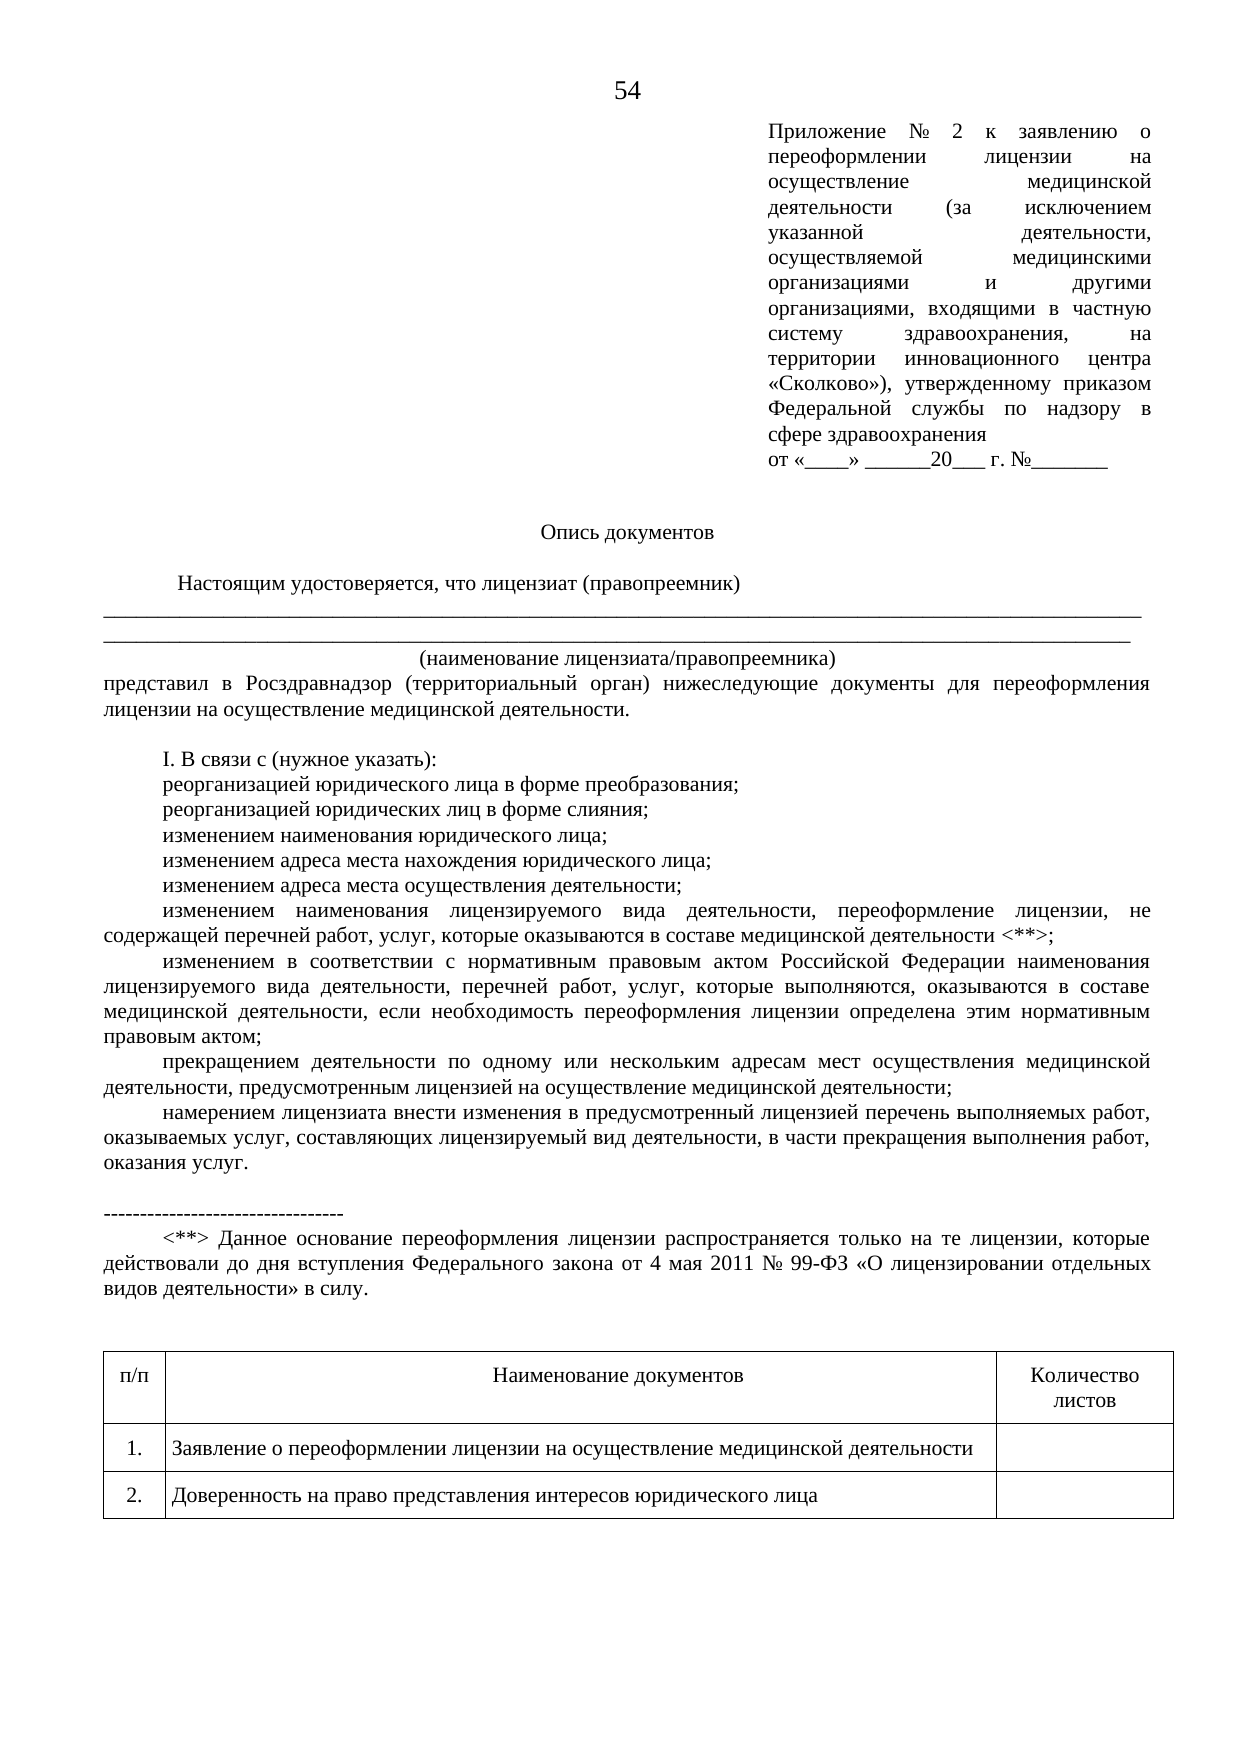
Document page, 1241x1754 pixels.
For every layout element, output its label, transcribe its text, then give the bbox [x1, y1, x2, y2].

table_header п/п [104, 1352, 165, 1423]
table_cell Доверенность на право представления интересов юридического лица [166, 1472, 996, 1518]
text представил в Росздравнадзор (территориальный орган) нижеследующие документы для переоформления лицензии на осуществление медицинской деятельности. [103, 670, 1152, 721]
text _____________________________________________________________________________________________________________________________________________________________________________________________ [103, 595, 1152, 645]
text от «____» ______20___ г. №_______ [768, 446, 1152, 471]
table_header Количество листов [997, 1352, 1173, 1423]
text реорганизацией юридических лиц в форме слияния; [103, 796, 1152, 822]
text (наименование лицензиата/правопреемника) [103, 645, 1152, 670]
text <**> Данное основание переоформления лицензии распространяется только на те лицензии, которые действовали до дня вступления Федерального закона от 4 мая 2011 № 99-ФЗ «О лицензировании отдельных видов деятельности» в силу. [103, 1225, 1152, 1301]
table_cell 1. [104, 1424, 165, 1471]
text Настоящим удостоверяется, что лицензиат (правопреемник) [103, 569, 1152, 595]
text прекращением деятельности по одному или нескольким адресам мест осуществления медицинской деятельности, предусмотренным лицензией на осуществление медицинской деятельности; [103, 1048, 1152, 1099]
text изменением наименования лицензируемого вида деятельности, переоформление лицензии, не содержащей перечней работ, услуг, которые оказываются в составе медицинской деятельности <**>; [103, 897, 1152, 948]
table_cell Заявление о переоформлении лицензии на осуществление медицинской деятельности [166, 1424, 996, 1471]
text намерением лицензиата внести изменения в предусмотренный лицензией перечень выполняемых работ, оказываемых услуг, составляющих лицензируемый вид деятельности, в части прекращения выполнения работ, оказания услуг. [103, 1099, 1152, 1174]
text изменением наименования юридического лица; [103, 822, 1152, 847]
text изменением адреса места нахождения юридического лица; [103, 847, 1152, 872]
table_cell [997, 1472, 1173, 1518]
text реорганизацией юридического лица в форме преобразования; [103, 771, 1152, 796]
table_cell 2. [104, 1472, 165, 1518]
text Приложение № 2 к заявлению о переоформлении лицензии на осуществление медицинской деятельности (за исключением указанной деятельности, осуществляемой медицинскими организациями и другими организациями, входящими в частную систему здравоохранения, на территории инновационного центра «Сколково»), утвержденному приказом Федеральной службы по надзору в сфере здравоохранения [768, 118, 1152, 446]
text I. В связи с (нужное указать): [103, 746, 1152, 771]
table_cell [997, 1424, 1173, 1471]
text изменением адреса места осуществления деятельности; [103, 872, 1152, 897]
table_header Наименование документов [166, 1352, 996, 1423]
text Опись документов [103, 519, 1152, 544]
text изменением в соответствии с нормативным правовым актом Российской Федерации наименования лицензируемого вида деятельности, перечней работ, услуг, которые выполняются, оказываются в составе медицинской деятельности, если необходимость переоформления лицензии определена этим нормативным правовым актом; [103, 948, 1152, 1048]
text --------------------------------- [103, 1200, 1152, 1225]
